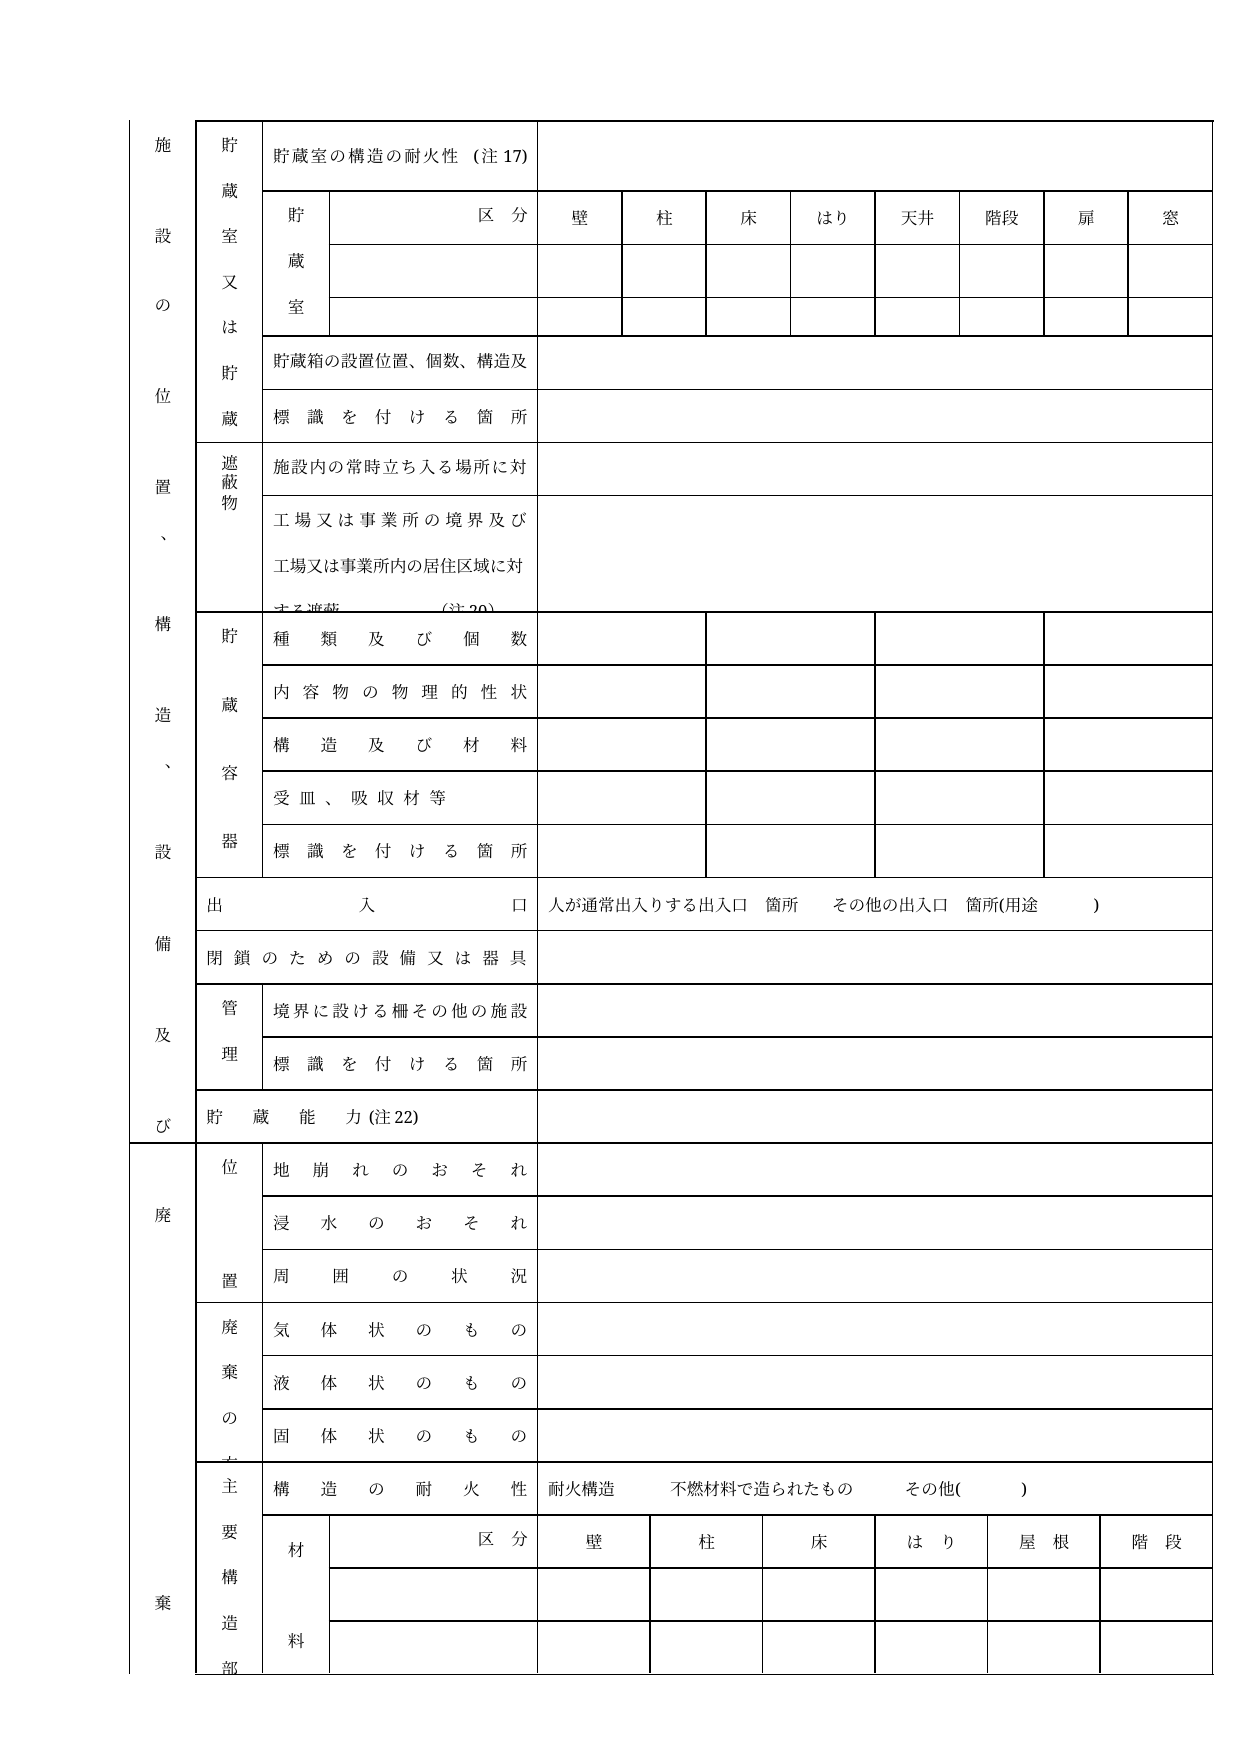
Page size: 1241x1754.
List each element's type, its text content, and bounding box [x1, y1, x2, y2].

table_cell [623, 245, 705, 297]
table_cell [538, 496, 1212, 611]
table_cell [988, 1622, 1099, 1673]
table_cell [538, 931, 1212, 983]
table_cell 構造及び材料 [263, 719, 537, 770]
table_cell [1101, 1622, 1212, 1673]
table_cell 標識を付ける箇所 [263, 825, 537, 877]
table_cell [538, 985, 1212, 1036]
table_cell 貯 蔵 容 器 (注21) [197, 613, 262, 877]
table_cell 施設内の常時立ち入る場所に対 する遮蔽 (注19) [263, 443, 537, 495]
table_cell [538, 1569, 649, 1620]
table_cell は り [876, 1516, 987, 1567]
table_cell [707, 772, 874, 823]
table_cell [623, 298, 705, 335]
table_cell [538, 1303, 1212, 1355]
table_cell [1045, 245, 1127, 297]
table_cell 天井 [876, 192, 959, 243]
table_cell [538, 825, 705, 877]
table_cell 柱 [623, 192, 705, 243]
table_header [538, 122, 1212, 190]
table_cell [876, 613, 1043, 664]
table_cell 壁 [538, 192, 621, 243]
table_cell [538, 298, 621, 335]
table_cell [960, 298, 1043, 335]
table_cell [651, 1622, 762, 1673]
table_cell 構造の耐火性 [263, 1463, 537, 1514]
table_cell [330, 298, 537, 335]
table_cell [538, 1622, 649, 1673]
table_cell 管 理 区 域 [197, 985, 262, 1089]
table_cell 廃 棄 [130, 1144, 195, 1673]
table_cell 地崩れのおそれ [263, 1144, 537, 1195]
table_cell 主 要 構 造 部 等 [197, 1463, 262, 1673]
table_cell 標識を付ける箇所 [263, 390, 537, 442]
table_cell 屋 根 [988, 1516, 1099, 1567]
table_cell [538, 443, 1212, 495]
table_cell [988, 1569, 1099, 1620]
table_cell [651, 1569, 762, 1620]
table_cell 境界に設ける柵その他の施設 [263, 985, 537, 1036]
table_cell [538, 719, 705, 770]
table_cell 遮 蔽 物 遮 蔽 壁 そ の 他 の [197, 443, 262, 611]
table_cell [1129, 245, 1212, 297]
table_cell [707, 666, 874, 717]
table_cell [876, 825, 1043, 877]
table_cell [538, 1197, 1212, 1248]
table_cell 壁 [538, 1516, 649, 1567]
table_header 貯蔵室の構造の耐火性 (注17) [263, 122, 537, 190]
table_cell 階 段 [1101, 1516, 1212, 1567]
table_cell 固体状のもの [263, 1410, 537, 1461]
table_cell 貯 蔵 室 の 材 料 [263, 192, 329, 335]
table_cell [1045, 666, 1212, 717]
table_cell [876, 298, 959, 335]
table_cell 区 分 室 名 [330, 192, 537, 243]
table_cell 廃 棄 の 方 法 [197, 1303, 262, 1461]
table_cell [1129, 298, 1212, 335]
table_cell [763, 1622, 874, 1673]
table_cell [876, 245, 959, 297]
table_cell 位 置 [197, 1144, 262, 1302]
table_cell [707, 298, 790, 335]
table_cell 扉 [1045, 192, 1127, 243]
table_cell 内容物の物理的性状 [263, 666, 537, 717]
table_cell [538, 1356, 1212, 1408]
table_cell [538, 390, 1212, 442]
table_cell 窓 [1129, 192, 1212, 243]
table_cell [876, 666, 1043, 717]
table_cell [538, 245, 621, 297]
table_cell [876, 1622, 987, 1673]
table_cell [538, 613, 705, 664]
table_cell [538, 666, 705, 717]
table_cell [538, 1410, 1212, 1461]
table_cell [330, 245, 537, 297]
table_cell 人が通常出入りする出入口 箇所 その他の出入口 箇所(用途 ) [538, 878, 1212, 930]
table_cell [538, 1091, 1212, 1142]
table_header 貯 蔵 室 又 は 貯 蔵 箱 [197, 122, 262, 442]
table_cell [538, 1144, 1212, 1195]
table_cell [791, 298, 874, 335]
table_cell [1045, 298, 1127, 335]
table_cell [876, 1569, 987, 1620]
table_cell 貯蔵能力 (注22) [197, 1091, 537, 1142]
table_cell [1045, 772, 1212, 823]
table_cell 種類及び個数 [263, 613, 537, 664]
table_cell 周囲の状況 [263, 1250, 537, 1302]
table_cell [763, 1569, 874, 1620]
table_cell [1045, 613, 1212, 664]
table_cell [538, 772, 705, 823]
table_cell 柱 [651, 1516, 762, 1567]
table_cell 浸水のおそれ [263, 1197, 537, 1248]
table_cell 材 料 [263, 1516, 329, 1673]
table_cell [1045, 825, 1212, 877]
table_cell [876, 719, 1043, 770]
table_cell 区 分 名 称 [330, 1516, 537, 1567]
table_cell 受皿、吸収材等 [263, 772, 537, 823]
table_cell 工場又は事業所の境界及び 工場又は事業所内の居住区域に対する遮蔽 （注20） [263, 496, 537, 611]
table_cell 液体状のもの [263, 1356, 537, 1408]
table_cell [960, 245, 1043, 297]
table_cell 貯蔵箱の設置位置、個数、構造及び材料 （注18） [263, 337, 537, 388]
table_cell 床 [763, 1516, 874, 1567]
table_cell [707, 825, 874, 877]
table_cell [330, 1622, 537, 1673]
table_cell [707, 613, 874, 664]
table_cell 床 [707, 192, 790, 243]
table_cell [707, 719, 874, 770]
table_cell 閉鎖のための設備又は器具 [197, 931, 537, 983]
table_cell [1101, 1569, 1212, 1620]
table_cell 耐火構造 不燃材料で造られたもの その他( ) [538, 1463, 1212, 1514]
table_cell [538, 1250, 1212, 1302]
table_cell [707, 245, 790, 297]
table_cell はり [791, 192, 874, 243]
table_cell [876, 772, 1043, 823]
table_cell [1045, 719, 1212, 770]
table_cell 気体状のもの [263, 1303, 537, 1355]
table_cell [791, 245, 874, 297]
table_cell [330, 1569, 537, 1620]
table_cell 標識を付ける箇所 [263, 1038, 537, 1089]
table_cell [538, 337, 1212, 388]
table_cell 出入口 [197, 878, 537, 930]
table_header 施 設 の 位 置 、 構 造 、 設 備 及 び 貯 蔵 能 力 [130, 120, 195, 1142]
table_cell [538, 1038, 1212, 1089]
table_cell 階段 [960, 192, 1043, 243]
